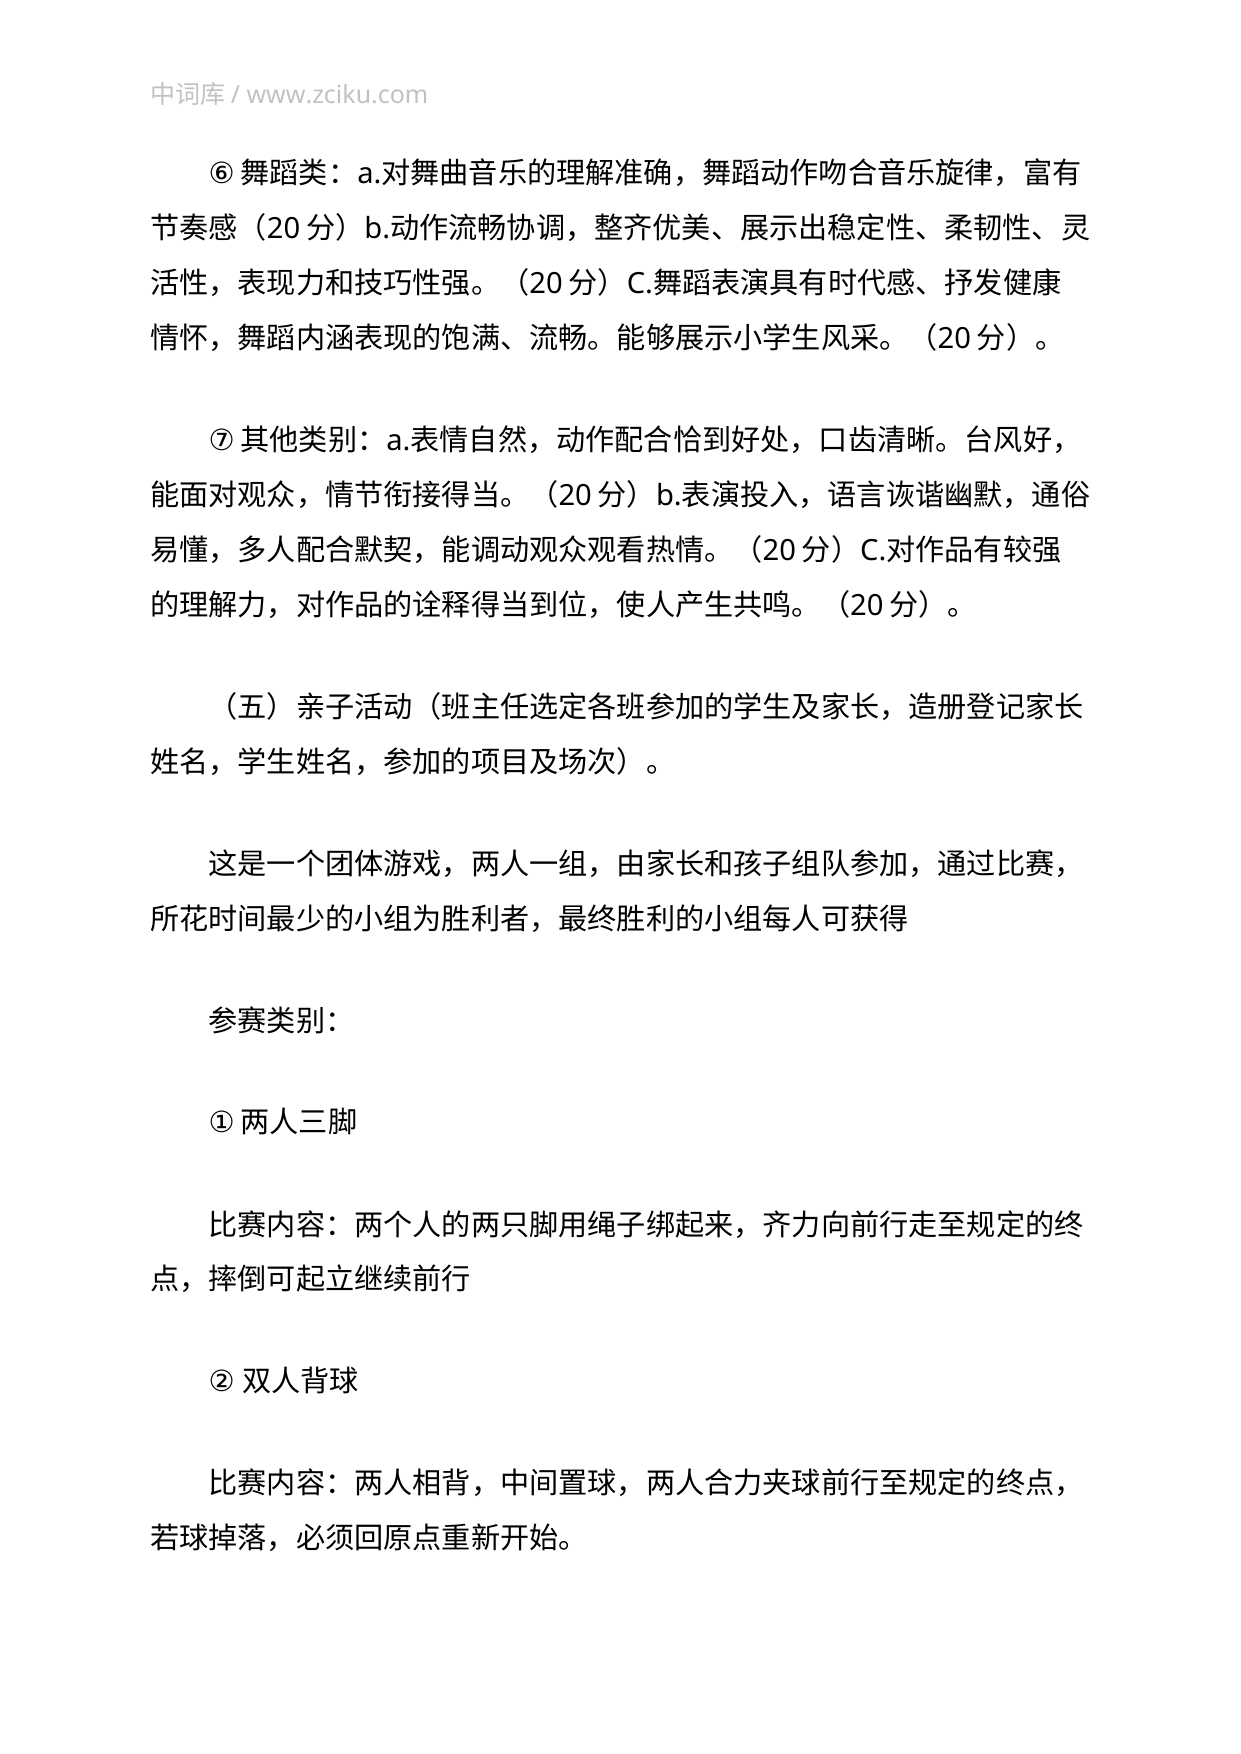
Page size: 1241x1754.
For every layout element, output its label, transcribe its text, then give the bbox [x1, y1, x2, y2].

text （五）亲子活动（班主任选定各班参加的学生及家长，造册登记家长姓名，学生姓名，参加的项目及场次）。 [150, 684, 1090, 781]
text 参赛类别： [150, 997, 1090, 1039]
text 比赛内容：两人相背，中间置球，两人合力夹球前行至规定的终点，若球掉落，必须回原点重新开始。 [150, 1460, 1090, 1557]
text ⑦其他类别：a.表情自然，动作配合恰到好处，口齿清晰。台风好，能面对观众，情节衔接得当。（20分）b.表演投入，语言诙谐幽默，通俗易懂，多人配合默契，能调动观众观看热情。（20分）C.对作品有较强的理解力，对作品的诠释得当到位，使人产生共鸣。（20分）。 [150, 417, 1090, 624]
text 比赛内容：两个人的两只脚用绳子绑起来，齐力向前行走至规定的终点，摔倒可起立继续前行 [150, 1201, 1090, 1298]
text 这是一个团体游戏，两人一组，由家长和孩子组队参加，通过比赛，所花时间最少的小组为胜利者，最终胜利的小组每人可获得 [150, 841, 1090, 938]
text ⑥舞蹈类：a.对舞曲音乐的理解准确，舞蹈动作吻合音乐旋律，富有节奏感（20分）b.动作流畅协调，整齐优美、展示出稳定性、柔韧性、灵活性，表现力和技巧性强。（20分）C.舞蹈表演具有时代感、抒发健康情怀，舞蹈内涵表现的饱满、流畅。能够展示小学生风采。（20分）。 [150, 150, 1090, 357]
text ①两人三脚 [150, 1099, 1090, 1141]
text ② 双人背球 [150, 1358, 1090, 1400]
